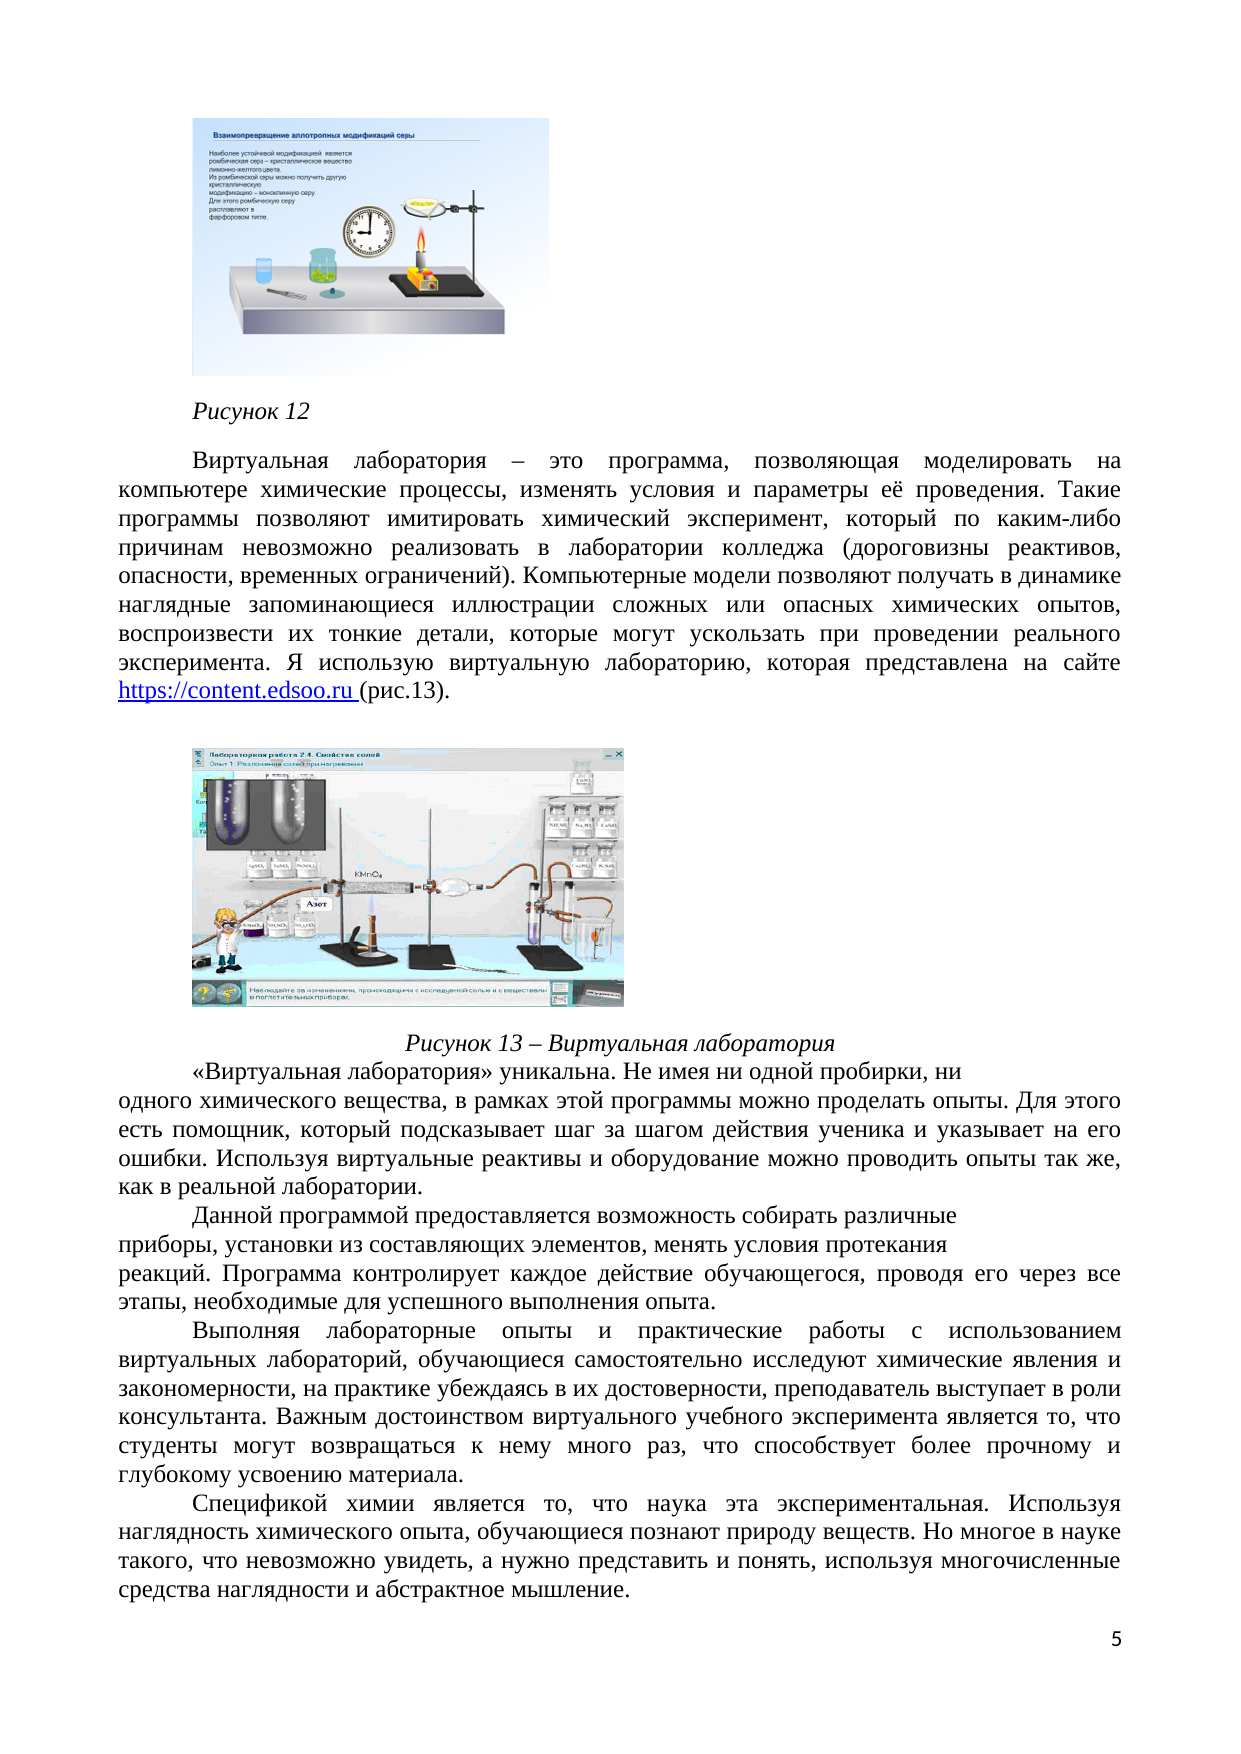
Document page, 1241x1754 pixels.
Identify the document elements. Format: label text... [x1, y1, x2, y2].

text приборы, установки из составляющих элементов, менять условия протекания [118, 1229, 1122, 1258]
text Выполняя лабораторные опыты и практические работы с использованием виртуальных лабораторий, обучающиеся самостоятельно исследуют химические явления и закономерности, на практике убеждаясь в их достоверности, преподаватель выступает в роли консультанта. Важным достоинством виртуального учебного эксперимента является то, что студенты могут возвращаться к нему много раз, что способствует более прочному и глубокому усвоению материала. [118, 1315, 1122, 1488]
text реакций. Программа контролирует каждое действие обучающегося, проводя его через все этапы, необходимые для успешного выполнения опыта. [118, 1258, 1122, 1315]
text Виртуальная лаборатория – это программа, позволяющая моделировать на компьютере химические процессы, изменять условия и параметры её проведения. Такие программы позволяют имитировать химический эксперимент, который по каким-либо причинам невозможно реализовать в лаборатории колледжа (дороговизны реактивов, опасности, временных ограничений). Компьютерные модели позволяют получать в динамике наглядные запоминающиеся иллюстрации сложных или опасных химических опытов, воспроизвести их тонкие детали, которые могут ускользать при проведении реального эксперимента. Я использую виртуальную лабораторию, которая представлена на сайте https://content.edsoo.ru (рис.13). [118, 445, 1122, 704]
text Спецификой химии является то, что наука эта экспериментальная. Используя наглядность химического опыта, обучающиеся познают природу веществ. Но многое в науке такого, что невозможно увидеть, а нужно представить и понять, используя многочисленные средства наглядности и абстрактное мышление. [118, 1488, 1122, 1603]
text Рисунок 12 [118, 396, 1122, 425]
picture [192, 748, 624, 1007]
picture [192, 118, 550, 376]
text «Виртуальная лаборатория» уникальна. Не имея ни одной пробирки, ни [118, 1056, 1122, 1085]
text одного химического вещества, в рамках этой программы можно проделать опыты. Для этого есть помощник, который подсказывает шаг за шагом действия ученика и указывает на его ошибки. Используя виртуальные реактивы и оборудование можно проводить опыты так же, как в реальной лаборатории. [118, 1085, 1122, 1200]
text Рисунок 13 – Виртуальная лаборатория [118, 1028, 1122, 1056]
text Данной программой предоставляется возможность собирать различные [118, 1200, 1122, 1229]
